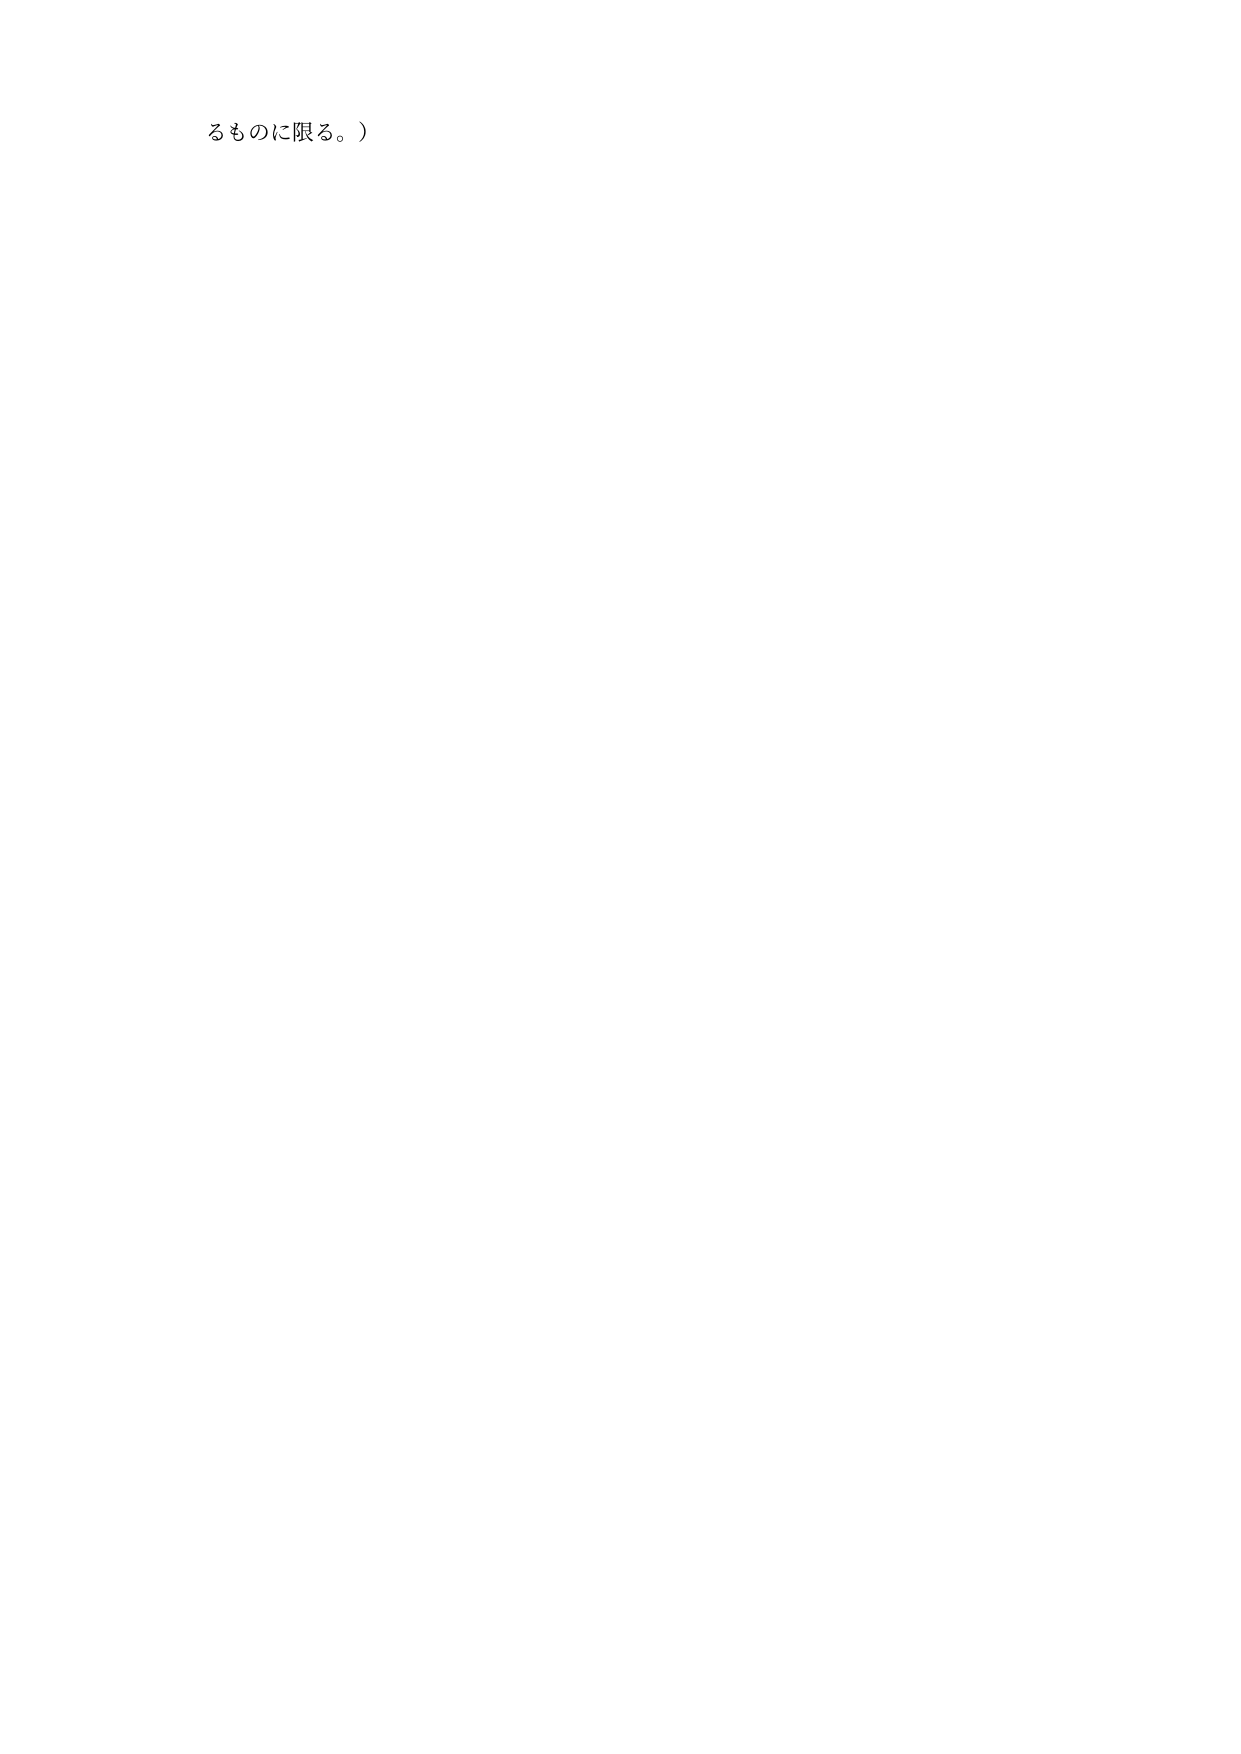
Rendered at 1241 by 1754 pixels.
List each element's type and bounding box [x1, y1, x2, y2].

text [183, 116, 1122, 147]
